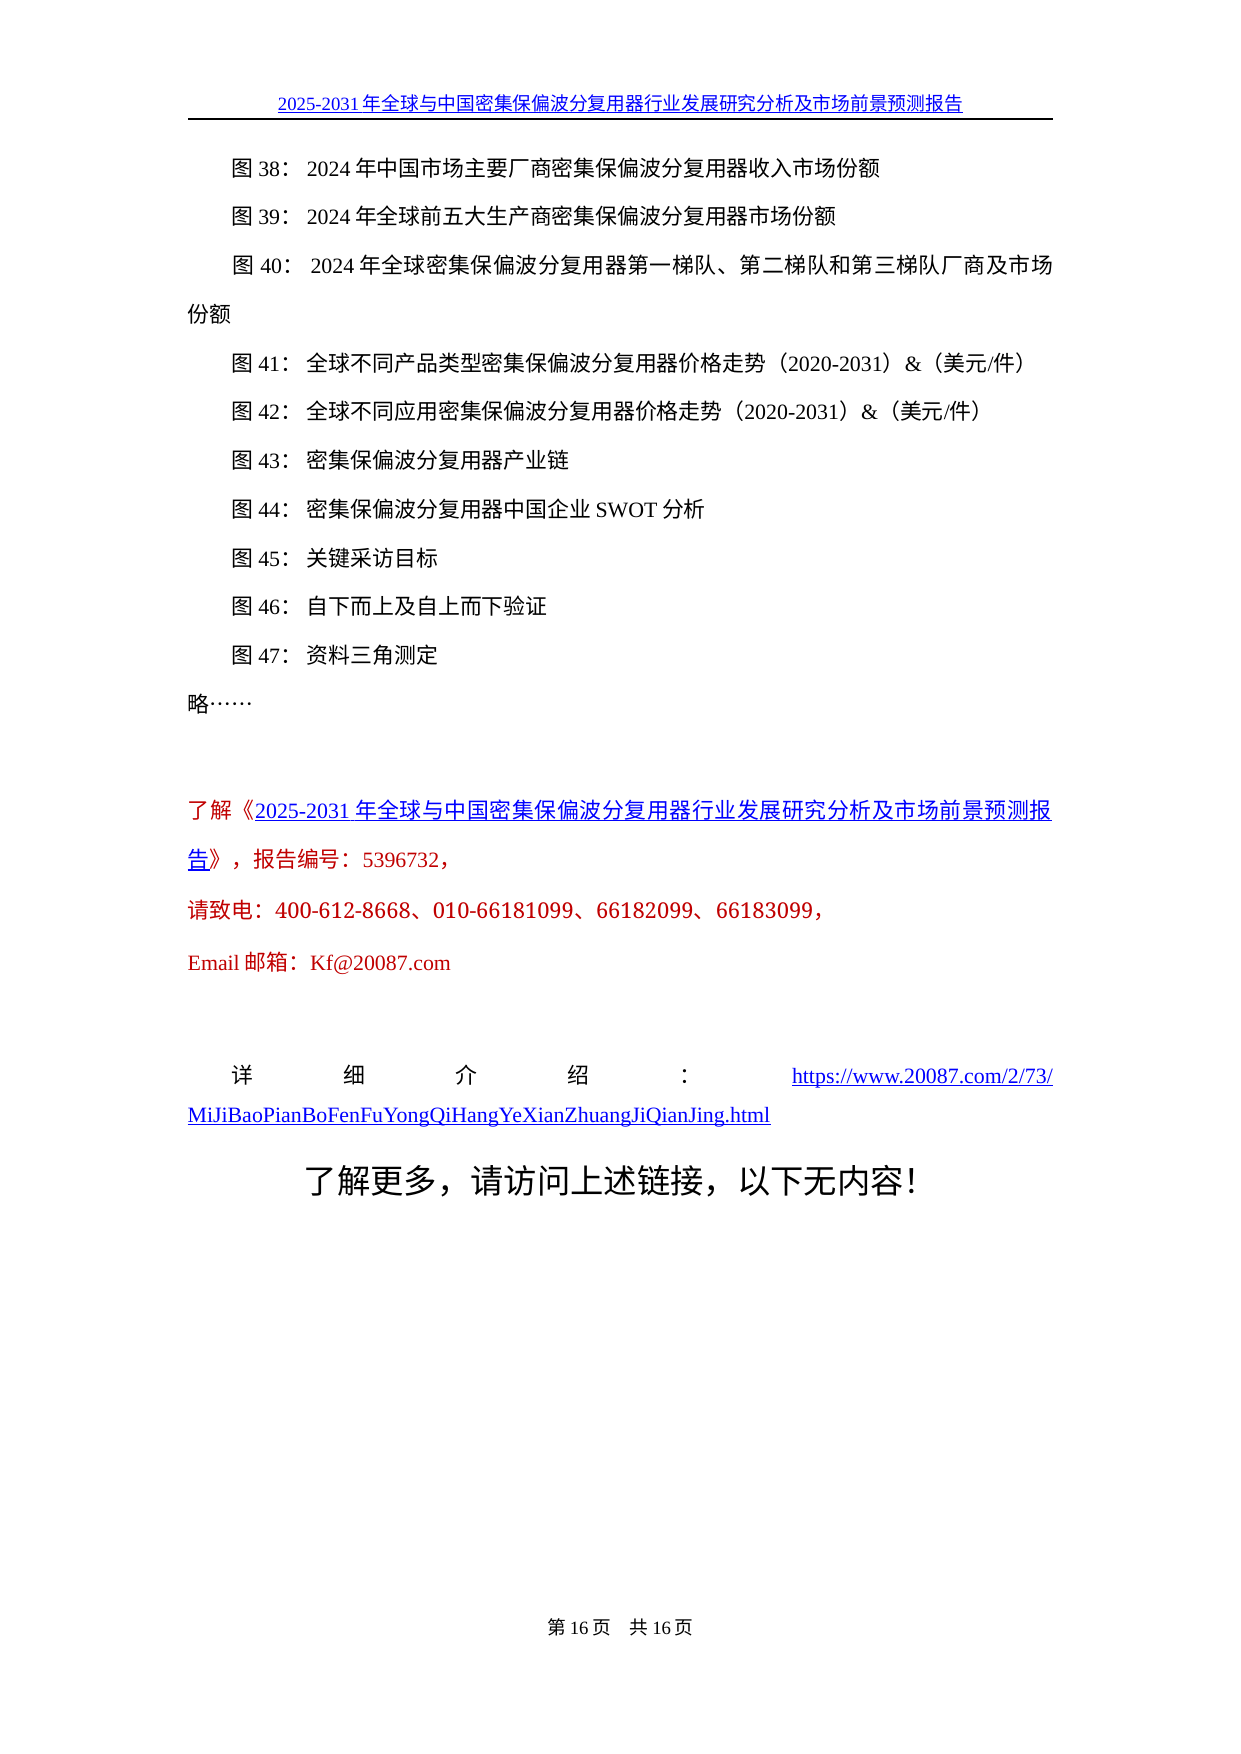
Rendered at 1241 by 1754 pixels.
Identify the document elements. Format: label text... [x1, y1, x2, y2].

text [187, 150, 1053, 719]
text 请致电：400-612-8668、010-66181099、66182099、66183099， [187, 893, 1053, 926]
text 详细介绍：https://www.20087.com/2/73/MiJiBaoPianBoFenFuYongQiHangYeXianZhuangJiQianJing.html [187, 1058, 1053, 1131]
text 了解《2025-2031年全球与中国密集保偏波分复用器行业发展研究分析及市场前景预测报告》，报告编号：5396732， [187, 793, 1053, 874]
text Email邮箱：Kf@20087.com [187, 945, 1053, 977]
title 了解更多，请访问上述链接，以下无内容！ [187, 1147, 1053, 1212]
